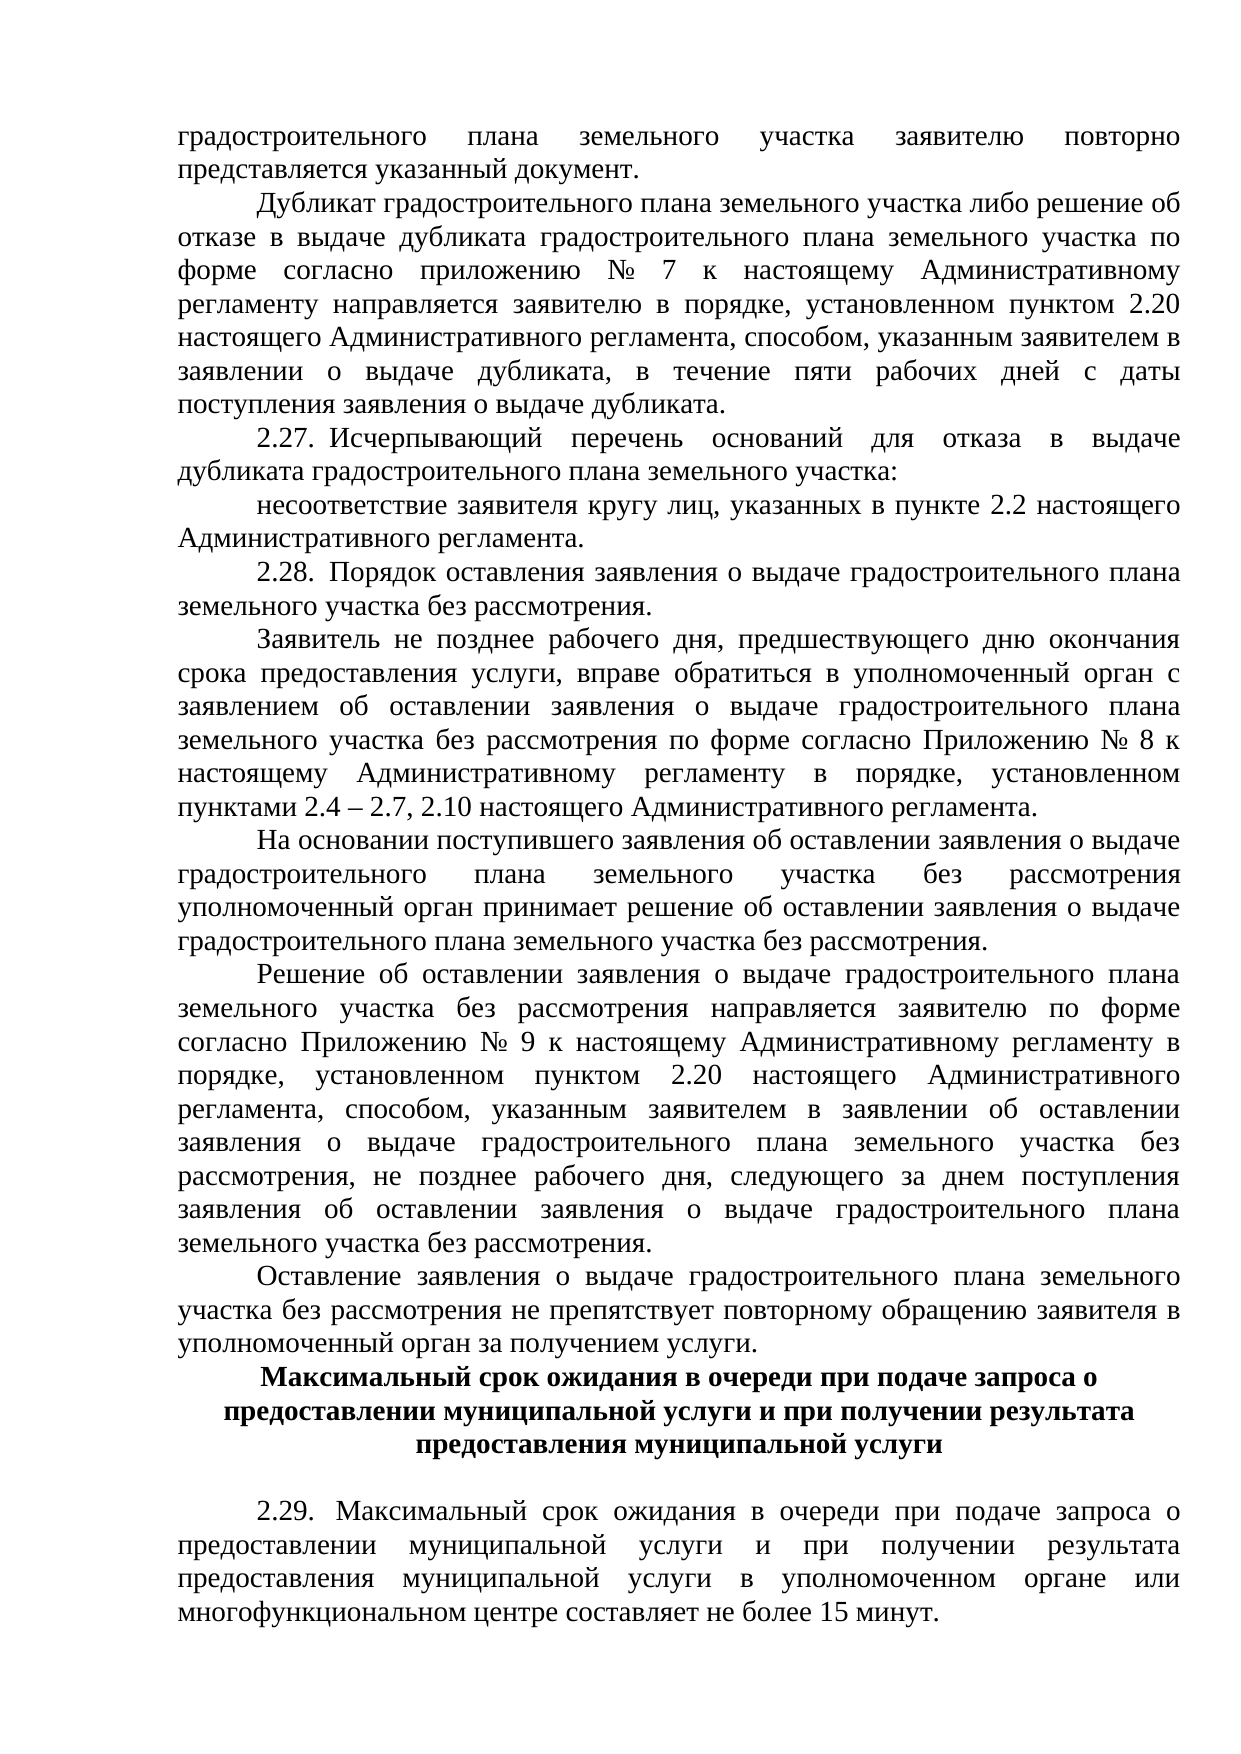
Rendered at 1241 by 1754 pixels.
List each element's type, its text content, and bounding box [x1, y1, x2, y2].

text несоответствие заявителя кругу лиц, указанных в пункте 2.2 настоящего Административного регламента. [177, 487, 1181, 554]
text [177, 118, 1181, 185]
list Исчерпывающий перечень оснований для отказа в выдаче дубликата градостроительного плана земельного участка: [177, 420, 1181, 487]
list Максимальный срок ожидания в очереди при подаче запроса о предоставлении муниципальной услуги и при получении результата предоставления муниципальной услуги в уполномоченном органе или многофункциональном центре составляет не более 15 минут. [177, 1493, 1181, 1627]
text Максимальный срок ожидания в очереди при подаче запроса о предоставлении муниципальной услуги и при получении результата предоставления муниципальной услуги [177, 1359, 1181, 1460]
text Решение об оставлении заявления о выдаче градостроительного плана земельного участка без рассмотрения направляется заявителю по форме согласно Приложению № 9 к настоящему Административному регламенту в порядке, установленном пунктом 2.20 настоящего Административного регламента, способом, указанным заявителем в заявлении об оставлении заявления о выдаче градостроительного плана земельного участка без рассмотрения, не позднее рабочего дня, следующего за днем поступления заявления об оставлении заявления о выдаче градостроительного плана земельного участка без рассмотрения. [177, 957, 1181, 1258]
text Оставление заявления о выдаче градостроительного плана земельного участка без рассмотрения не препятствует повторному обращению заявителя в уполномоченный орган за получением услуги. [177, 1258, 1181, 1359]
text Заявитель не позднее рабочего дня, предшествующего дню окончания срока предоставления услуги, вправе обратиться в уполномоченный орган с заявлением об оставлении заявления о выдаче градостроительного плана земельного участка без рассмотрения по форме согласно Приложению № 8 к настоящему Административному регламенту в порядке, установленном пунктами 2.4 – 2.7, 2.10 настоящего Административного регламента. [177, 621, 1181, 822]
list Порядок оставления заявления о выдаче градостроительного плана земельного участка без рассмотрения. [177, 554, 1181, 621]
text На основании поступившего заявления об оставлении заявления о выдаче градостроительного плана земельного участка без рассмотрения уполномоченный орган принимает решение об оставлении заявления о выдаче градостроительного плана земельного участка без рассмотрения. [177, 822, 1181, 957]
text Дубликат градостроительного плана земельного участка либо решение об отказе в выдаче дубликата градостроительного плана земельного участка по форме согласно приложению № 7 к настоящему Административному регламенту направляется заявителю в порядке, установленном пунктом 2.20 настоящего Административного регламента, способом, указанным заявителем в заявлении о выдаче дубликата, в течение пяти рабочих дней с даты поступления заявления о выдаче дубликата. [177, 185, 1181, 420]
